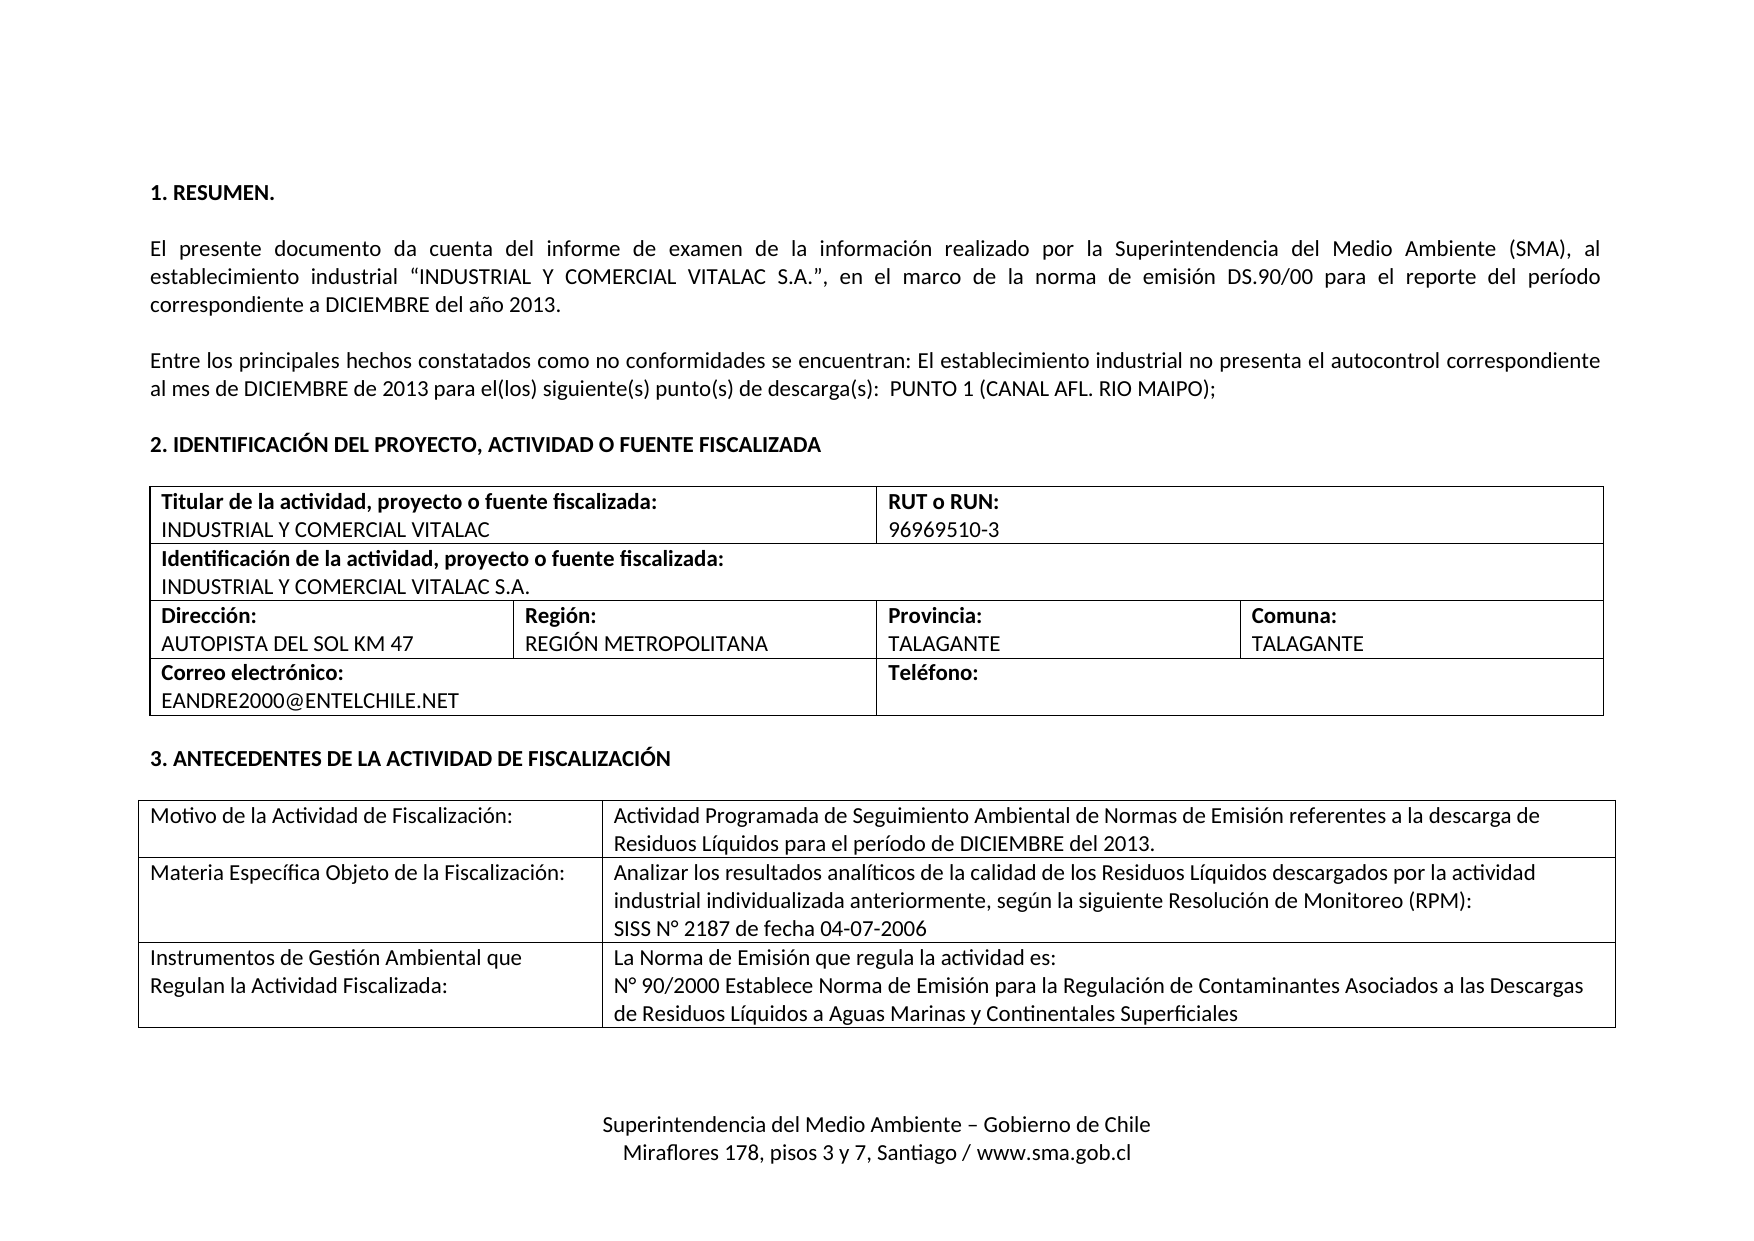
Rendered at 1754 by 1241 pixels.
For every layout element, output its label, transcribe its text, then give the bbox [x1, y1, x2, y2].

text 3. ANTECEDENTES DE LA ACTIVIDAD DE FISCALIZACIÓN [150, 716, 1604, 772]
table_cell Comuna: TALAGANTE [1241, 601, 1603, 657]
table_header Titular de la actividad, proyecto o fuente fiscalizada: INDUSTRIAL Y COMERCIAL VITALAC [151, 487, 876, 543]
text El presente documento da cuenta del informe de examen de la información realizado por la Superintendencia del Medio Ambiente (SMA), al establecimiento industrial “INDUSTRIAL Y COMERCIAL VITALAC S.A.”, en el marco de la norma de emisión DS.90/00 para el reporte del período correspondiente a DICIEMBRE del año 2013. [150, 206, 1604, 318]
text Entre los principales hechos constatados como no conformidades se encuentran: El establecimiento industrial no presenta el autocontrol correspondiente al mes de DICIEMBRE de 2013 para el(los) siguiente(s) punto(s) de descarga(s): PUNTO 1 (CANAL AFL. RIO MAIPO); [150, 318, 1604, 402]
table_cell Teléfono: [877, 659, 1603, 714]
table_cell Región: REGIÓN METROPOLITANA [514, 601, 876, 657]
table_cell Identificación de la actividad, proyecto o fuente fiscalizada: INDUSTRIAL Y COMERCIAL VITALAC S.A. [151, 544, 1603, 600]
table_cell Analizar los resultados analíticos de la calidad de los Residuos Líquidos descargados por la actividad industrial individualizada anteriormente, según la siguiente Resolución de Monitoreo (RPM): SISS N° 2187 de fecha 04-07-2006 [603, 858, 1615, 942]
table_header Actividad Programada de Seguimiento Ambiental de Normas de Emisión referentes a la descarga de Residuos Líquidos para el período de DICIEMBRE del 2013. [603, 801, 1615, 857]
table_cell Dirección: AUTOPISTA DEL SOL KM 47 [151, 601, 513, 657]
table_cell La Norma de Emisión que regula la actividad es: N° 90/2000 Establece Norma de Emisión para la Regulación de Contaminantes Asociados a las Descargas de Residuos Líquidos a Aguas Marinas y Continentales Superficiales [603, 943, 1615, 1027]
text 2. IDENTIFICACIÓN DEL PROYECTO, ACTIVIDAD O FUENTE FISCALIZADA [150, 402, 1604, 458]
table_cell Materia Específica Objeto de la Fiscalización: [139, 858, 602, 942]
table_cell Provincia: TALAGANTE [877, 601, 1240, 657]
text 1. RESUMEN. [150, 150, 1604, 206]
table_header Motivo de la Actividad de Fiscalización: [139, 801, 602, 857]
table_cell Correo electrónico: EANDRE2000@ENTELCHILE.NET [151, 659, 876, 714]
table_header RUT o RUN: 96969510-3 [877, 487, 1603, 543]
table_cell Instrumentos de Gestión Ambiental que Regulan la Actividad Fiscalizada: [139, 943, 602, 1027]
